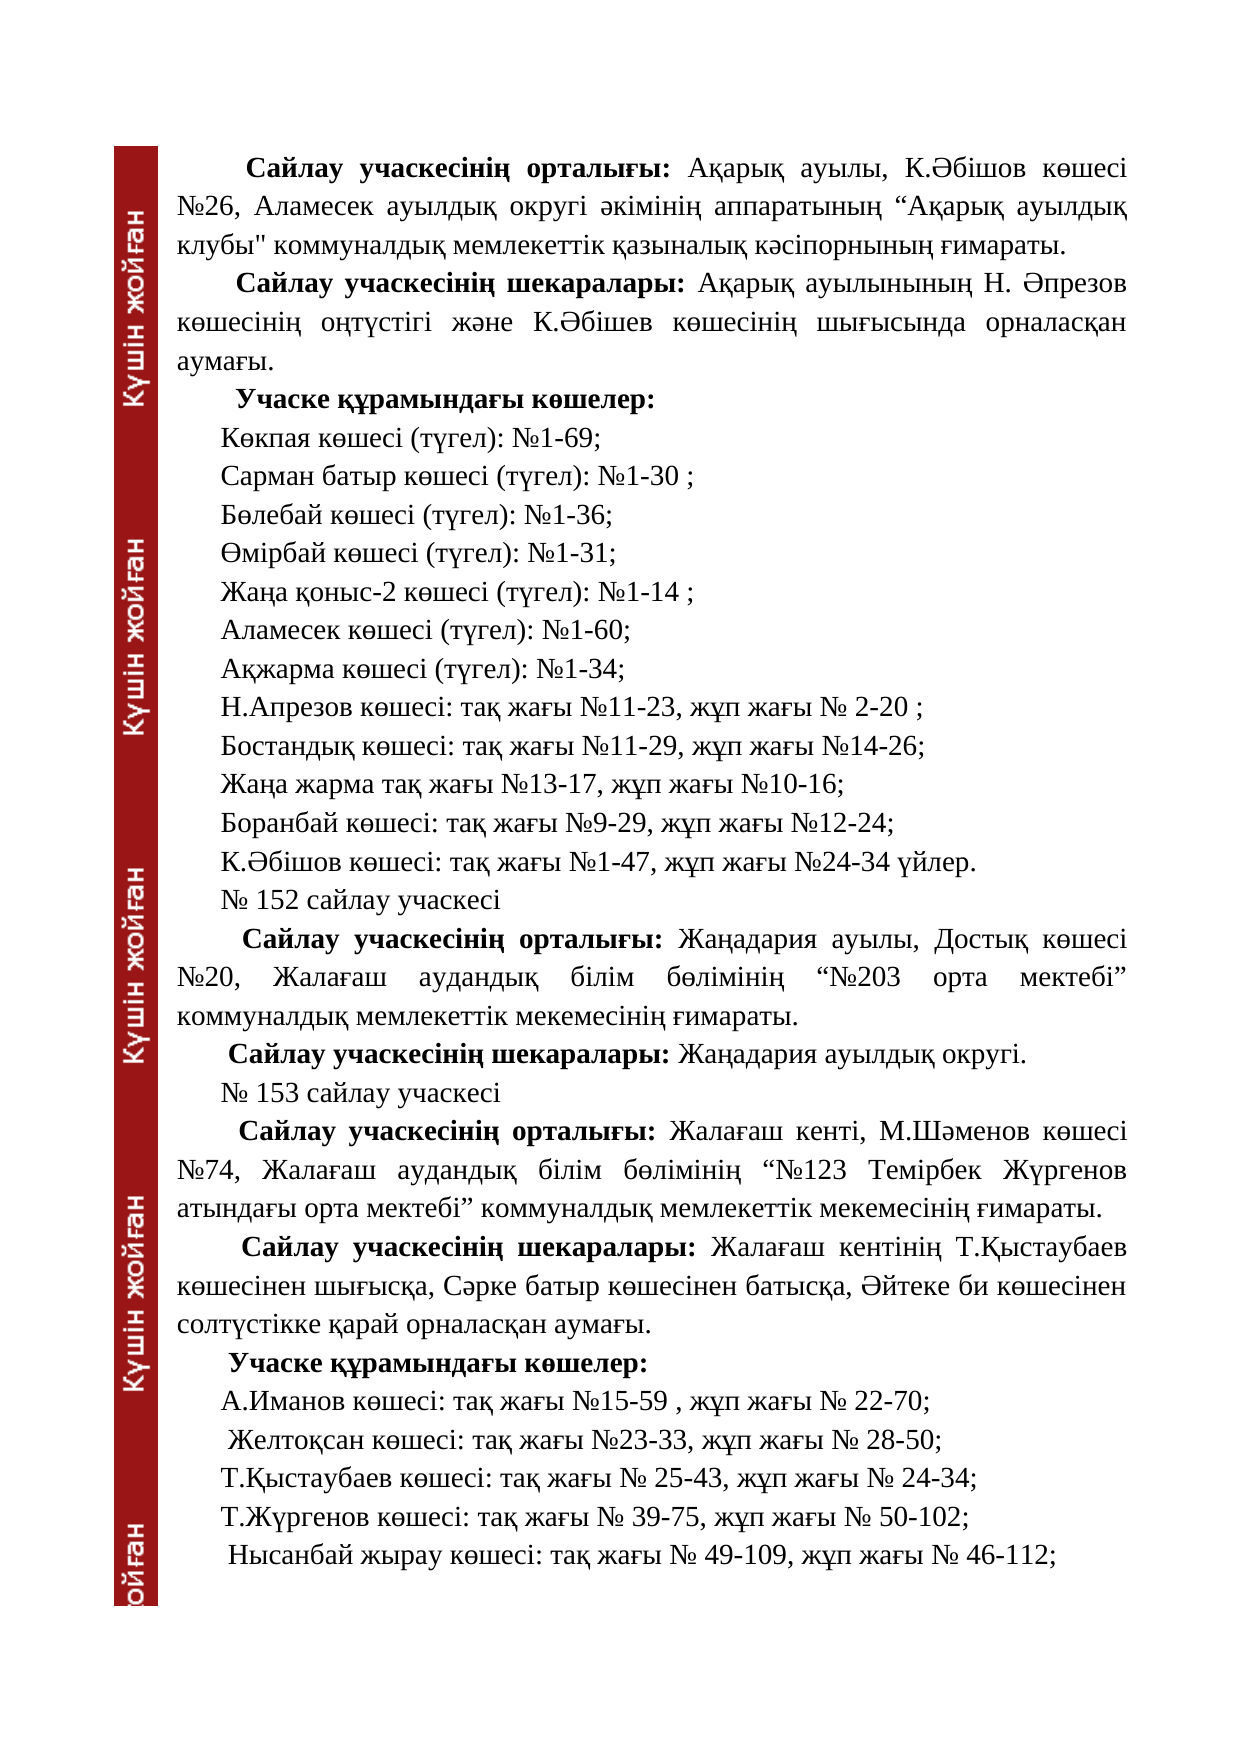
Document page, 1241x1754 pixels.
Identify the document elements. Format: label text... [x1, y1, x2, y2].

picture [114, 723, 158, 728]
text Бостандық көшесі: тақ жағы №11-29, жұп жағы №14-26; [112, 728, 1128, 762]
text Сайлау учаскесінің шекаралары: Жалағаш кентінің Т.Қыстаубаев көшесінен шығысқа, Сәрке батыр көшесінен батысқа, Әйтеке би көшесінен солтүстікке қарай орналасқан аумағы. [112, 1229, 1128, 1340]
text Өмірбай көшесі (түгел): №1-31; [112, 535, 1128, 569]
picture [114, 800, 158, 805]
text Т.Қыстаубаев көшесі: тақ жағы № 25-43, жұп жағы № 24-34; [112, 1460, 1128, 1494]
picture [114, 1417, 158, 1422]
text Т.Жүргенов көшесі: тақ жағы № 39-75, жұп жағы № 50-102; [112, 1499, 1128, 1532]
text Сайлау учаскесінің шекаралары: Ақарық ауылынының Н. Әпрезов көшесiнiң оңтүстігі және К.Әбiшев көшесiнiң шығысында орналасқан аумағы. [112, 266, 1128, 376]
text Н.Апрезов көшесі: тақ жағы №11-23, жұп жағы № 2-20 ; [112, 689, 1128, 723]
picture [114, 1494, 158, 1499]
text К.Әбішов көшесі: тақ жағы №1-47, жұп жағы №24-34 үйлер. [112, 844, 1128, 877]
picture [114, 453, 158, 458]
text Сайлау учаскесінің орталығы: Жаңадария ауылы, Достық көшесі №20, Жалағаш аудандық білім бөлімінің “№203 орта мектебі” коммуналдық мемлекеттік мекемесінің ғимараты. [112, 921, 1128, 1031]
text № 153 сайлау учаскесі [112, 1075, 1128, 1108]
text Учаске құрамындағы көшелер: [112, 381, 1128, 415]
text № 152 сайлау учаскесі [112, 882, 1128, 916]
text Сарман батыр көшесі (түгел): №1-30 ; [112, 458, 1128, 492]
text Бөлебай көшесі (түгел): №1-36; [112, 497, 1128, 530]
picture [114, 1070, 158, 1075]
picture [114, 877, 158, 882]
picture [114, 415, 158, 420]
text Сайлау учаскесінің орталығы: Жалағаш кенті, М.Шәменов көшесі №74, Жалағаш аудандық білім бөлімінің “№123 Темірбек Жүргенов атындағы орта мектебі” коммуналдық мемлекеттік мекемесінің ғимараты. [112, 1113, 1128, 1224]
picture [114, 530, 158, 535]
picture [114, 569, 158, 574]
picture [114, 607, 158, 612]
text Жаңа жарма тақ жағы №13-17, жұп жағы №10-16; [112, 767, 1128, 800]
picture [114, 839, 158, 844]
picture [114, 646, 158, 651]
picture [114, 261, 158, 266]
text Көкпая көшесі (түгел): №1-69; [112, 420, 1128, 453]
text Сайлау учаскесінің шекаралары: Жаңадария ауылдық округі. [112, 1036, 1128, 1070]
text Боранбай көшесі: тақ жағы №9-29, жұп жағы №12-24; [112, 805, 1128, 839]
picture [114, 146, 158, 150]
picture [114, 376, 158, 381]
picture [114, 916, 158, 921]
picture [114, 1108, 158, 1113]
text Аламесек көшесі (түгел): №1-60; [112, 612, 1128, 646]
picture [114, 492, 158, 497]
picture [114, 1224, 158, 1229]
picture [114, 1031, 158, 1036]
text Ақжарма көшесі (түгел): №1-34; [112, 651, 1128, 684]
text А.Иманов көшесі: тақ жағы №15-59 , жұп жағы № 22-70; [112, 1383, 1128, 1417]
picture [114, 1378, 158, 1383]
text Нысанбай жырау көшесі: тақ жағы № 49-109, жұп жағы № 46-112; [112, 1537, 1128, 1571]
picture [114, 684, 158, 689]
text Жаңа қоныс-2 көшесі (түгел): №1-14 ; [112, 574, 1128, 607]
picture [114, 1532, 158, 1537]
picture [114, 1571, 158, 1606]
picture [114, 762, 158, 767]
text Желтоқсан көшесі: тақ жағы №23-33, жұп жағы № 28-50; [112, 1422, 1128, 1455]
text Учаске құрамындағы көшелер: [112, 1345, 1128, 1378]
picture [114, 1455, 158, 1460]
text Сайлау учаскесінің орталығы: Ақарық ауылы, К.Әбішов көшесі №26, Аламесек ауылдық округі әкімінің аппаратының “Ақарық ауылдық клубы" коммуналдық мемлекеттік қазыналық кәсіпорнының ғимараты. [112, 150, 1128, 261]
picture [114, 1340, 158, 1345]
